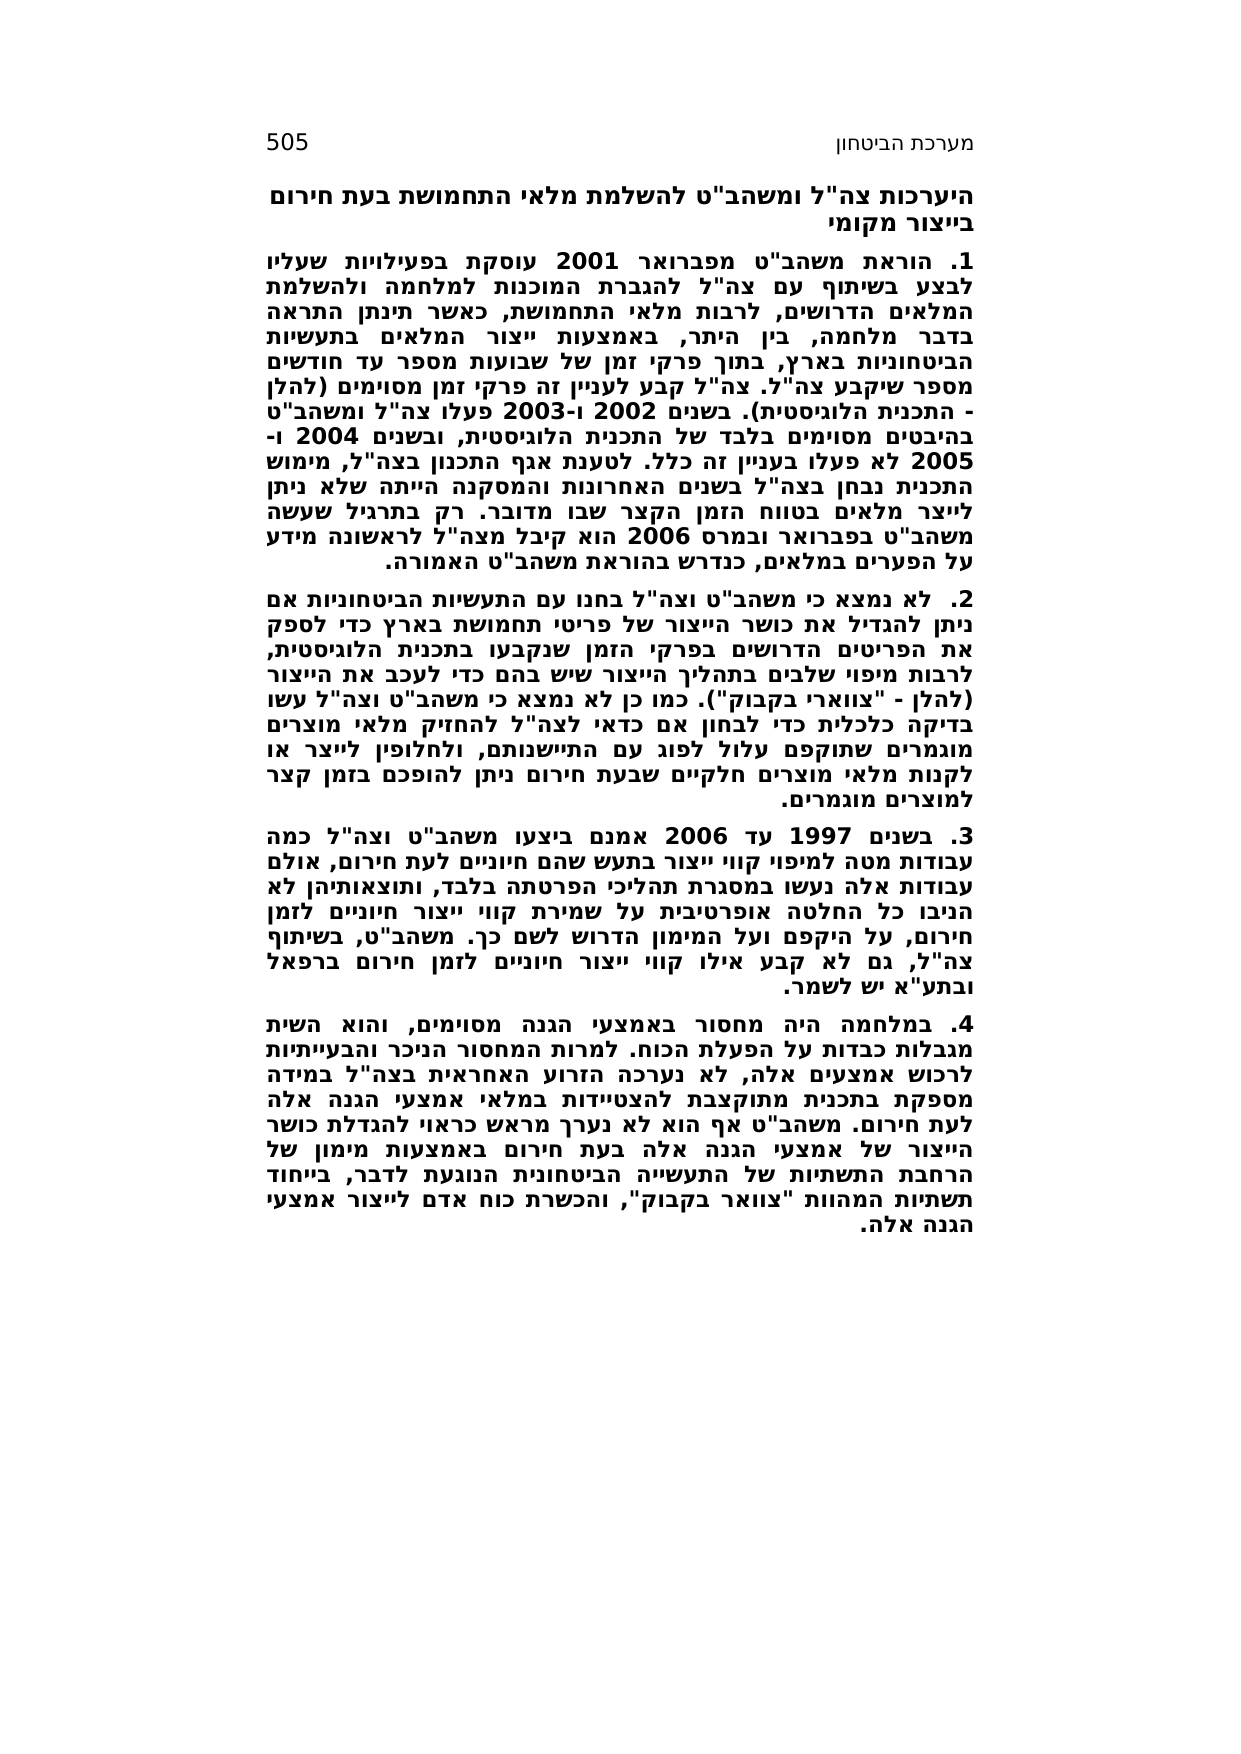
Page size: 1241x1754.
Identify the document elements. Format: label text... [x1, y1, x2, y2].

text 3. בשנים 1997 עד 2006 אמנם ביצעו משהב"ט וצה"ל כמה עבודות מטה למיפוי קווי ייצור בתעש שהם חיוניים לעת חירום, אולם עבודות אלה נעשו במסגרת תהליכי הפרטתה בלבד, ותוצאותיהן לא הניבו כל החלטה אופרטיבית על שמירת קווי ייצור חיוניים לזמן חירום, על היקפם ועל המימון הדרוש לשם כך. משהב"ט, בשיתוף צה"ל, גם לא קבע אילו קווי ייצור חיוניים לזמן חירום ברפאל ובתע"א יש לשמר. [266, 825, 974, 1000]
text היערכות צה"ל ומשהב"ט להשלמת מלאי התחמושת בעת חירום בייצור מקומי [266, 183, 974, 237]
text 1. הוראת משהב"ט מפברואר 2001 עוסקת בפעילויות שעליו לבצע בשיתוף עם צה"ל להגברת המוכנות למלחמה ולהשלמת המלאים הדרושים, לרבות מלאי התחמושת, כאשר תינתן התראה בדבר מלחמה, בין היתר, באמצעות ייצור המלאים בתעשיות הביטחוניות בארץ, בתוך פרקי זמן של שבועות מספר עד חודשים מספר שיקבע צה"ל. צה"ל קבע לעניין זה פרקי זמן מסוימים (להלן - התכנית הלוגיסטית). בשנים 2002 ו-2003 פעלו צה"ל ומשהב"ט בהיבטים מסוימים בלבד של התכנית הלוגיסטית, ובשנים 2004 ו-2005 לא פעלו בעניין זה כלל. לטענת אגף התכנון בצה"ל, מימוש התכנית נבחן בצה"ל בשנים האחרונות והמסקנה הייתה שלא ניתן לייצר מלאים בטווח הזמן הקצר שבו מדובר. רק בתרגיל שעשה משהב"ט בפברואר ובמרס 2006 הוא קיבל מצה"ל לראשונה מידע על הפערים במלאים, כנדרש בהוראת משהב"ט האמורה. [266, 250, 974, 575]
text 2. לא נמצא כי משהב"ט וצה"ל בחנו עם התעשיות הביטחוניות אם ניתן להגדיל את כושר הייצור של פריטי תחמושת בארץ כדי לספק את הפריטים הדרושים בפרקי הזמן שנקבעו בתכנית הלוגיסטית, לרבות מיפוי שלבים בתהליך הייצור שיש בהם כדי לעכב את הייצור (להלן - "צווארי בקבוק"). כמו כן לא נמצא כי משהב"ט וצה"ל עשו בדיקה כלכלית כדי לבחון אם כדאי לצה"ל להחזיק מלאי מוצרים מוגמרים שתוקפם עלול לפוג עם התיישנותם, ולחלופין לייצר או לקנות מלאי מוצרים חלקיים שבעת חירום ניתן להופכם בזמן קצר למוצרים מוגמרים. [266, 587, 974, 812]
text 4. במלחמה היה מחסור באמצעי הגנה מסוימים, והוא השית מגבלות כבדות על הפעלת הכוח. למרות המחסור הניכר והבעייתיות לרכוש אמצעים אלה, לא נערכה הזרוע האחראית בצה"ל במידה מספקת בתכנית מתוקצבת להצטיידות במלאי אמצעי הגנה אלה לעת חירום. משהב"ט אף הוא לא נערך מראש כראוי להגדלת כושר הייצור של אמצעי הגנה אלה בעת חירום באמצעות מימון של הרחבת התשתיות של התעשייה הביטחונית הנוגעת לדבר, בייחוד תשתיות המהוות "צוואר בקבוק", והכשרת כוח אדם לייצור אמצעי הגנה אלה. [266, 1012, 974, 1237]
